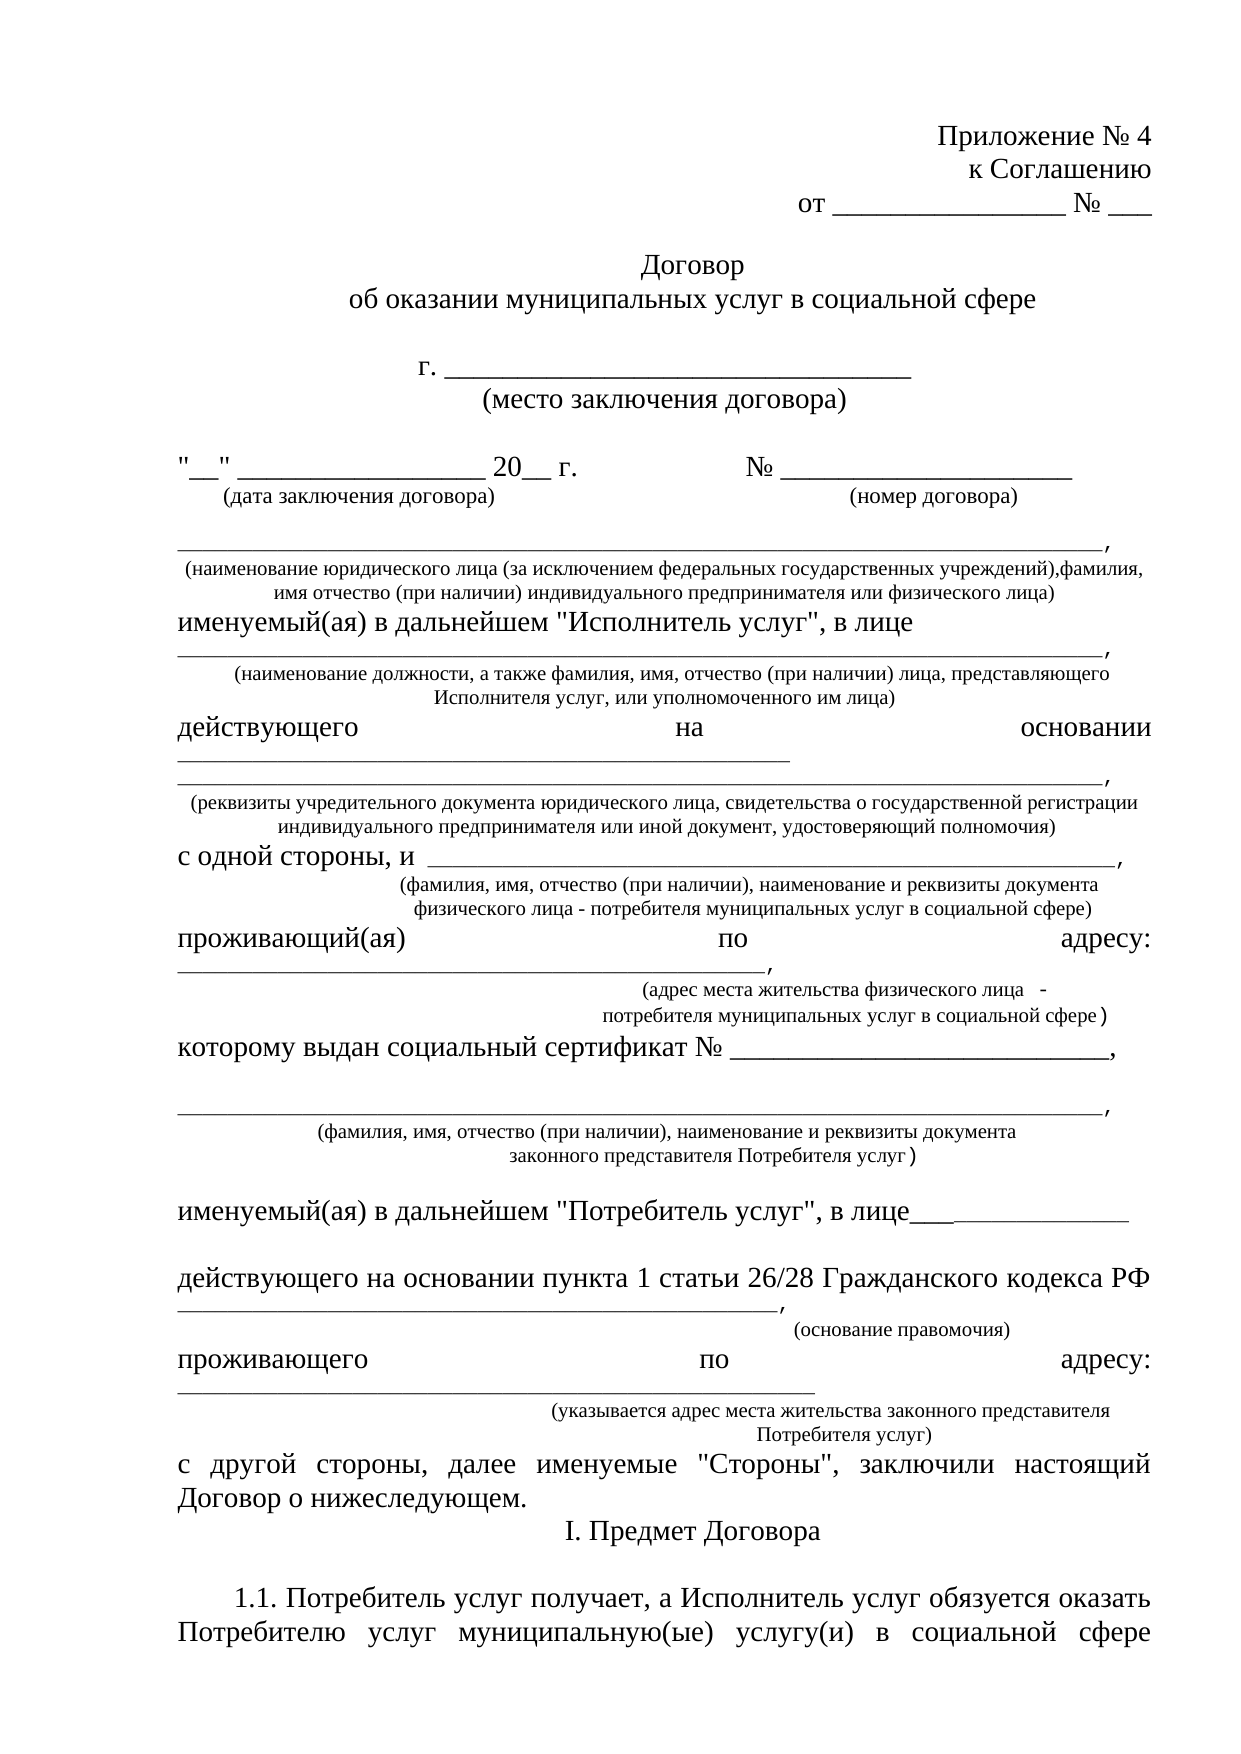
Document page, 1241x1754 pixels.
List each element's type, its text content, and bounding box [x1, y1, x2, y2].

text именуемый(ая) в дальнейшем "Потребитель услуг", в лице_________________ [177, 1193, 1152, 1226]
text (наименование юридического лица (за исключением федеральных государственных учреждений),фамилия, имя отчество (при наличии) индивидуального предпринимателя или физического лица) [177, 556, 1152, 604]
text (наименование должности, а также фамилия, имя, отчество (при наличии) лица, представляющего Исполнителя услуг, или уполномоченного им лица) [177, 661, 1152, 709]
text __________________________________________________________________________, [177, 532, 1152, 556]
text (адрес места жительства физического лица - [177, 977, 1152, 1003]
text (фамилия, имя, отчество (при наличии), наименование и реквизиты документа [177, 1119, 1152, 1143]
text __________________________________________________________________________, [177, 638, 1152, 661]
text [177, 1581, 1152, 1648]
text (указывается адрес места жительства законного представителя Потребителя услуг) [177, 1398, 1152, 1446]
text проживающий(ая) по адресу: _______________________________________________, [177, 920, 1152, 977]
text законного представителя Потребителя услуг) [177, 1143, 1152, 1169]
text с другой стороны, далее именуемые "Стороны", заключили настоящий Договор о нижеследующем. [177, 1446, 1152, 1513]
text действующего на основании _________________________________________________ [177, 709, 1152, 767]
text Договор [177, 247, 1152, 281]
text (основание правомочия) [177, 1317, 1152, 1341]
text именуемый(ая) в дальнейшем "Исполнитель услуг", в лице [177, 604, 1152, 638]
text г. ________________________________ [177, 348, 1152, 382]
text Приложение № 4 [177, 118, 1152, 152]
text I. Предмет Договора [177, 1513, 1152, 1547]
text которому выдан социальный сертификат № __________________________, [177, 1029, 1152, 1062]
text __________________________________________________________________________, [177, 1096, 1152, 1119]
text действующего на основании пункта 1 статьи 26/28 Гражданского кодекса РФ ________________________________________________, [177, 1260, 1152, 1317]
text (реквизиты учредительного документа юридического лица, свидетельства о государственной регистрации индивидуального предпринимателя или иной документ, удостоверяющий полномочия) [177, 790, 1152, 838]
text "__" _________________ 20__ г. № ____________________ [177, 449, 1152, 482]
text потребителя муниципальных услуг в социальной сфере) [177, 1003, 1152, 1029]
text (дата заключения договора) (номер договора) [177, 482, 1152, 509]
text проживающего по адресу: ___________________________________________________ [177, 1341, 1152, 1398]
text с одной стороны, и _______________________________________________________, [177, 838, 1152, 872]
text (место заключения договора) [177, 382, 1152, 415]
text от ________________ № ___ [177, 185, 1152, 219]
text __________________________________________________________________________, [177, 767, 1152, 790]
text (фамилия, имя, отчество (при наличии), наименование и реквизиты документа физического лица - потребителя муниципальных услуг в социальной сфере) [177, 872, 1152, 920]
text к Соглашению [177, 152, 1152, 185]
text об оказании муниципальных услуг в социальной сфере [177, 281, 1152, 314]
